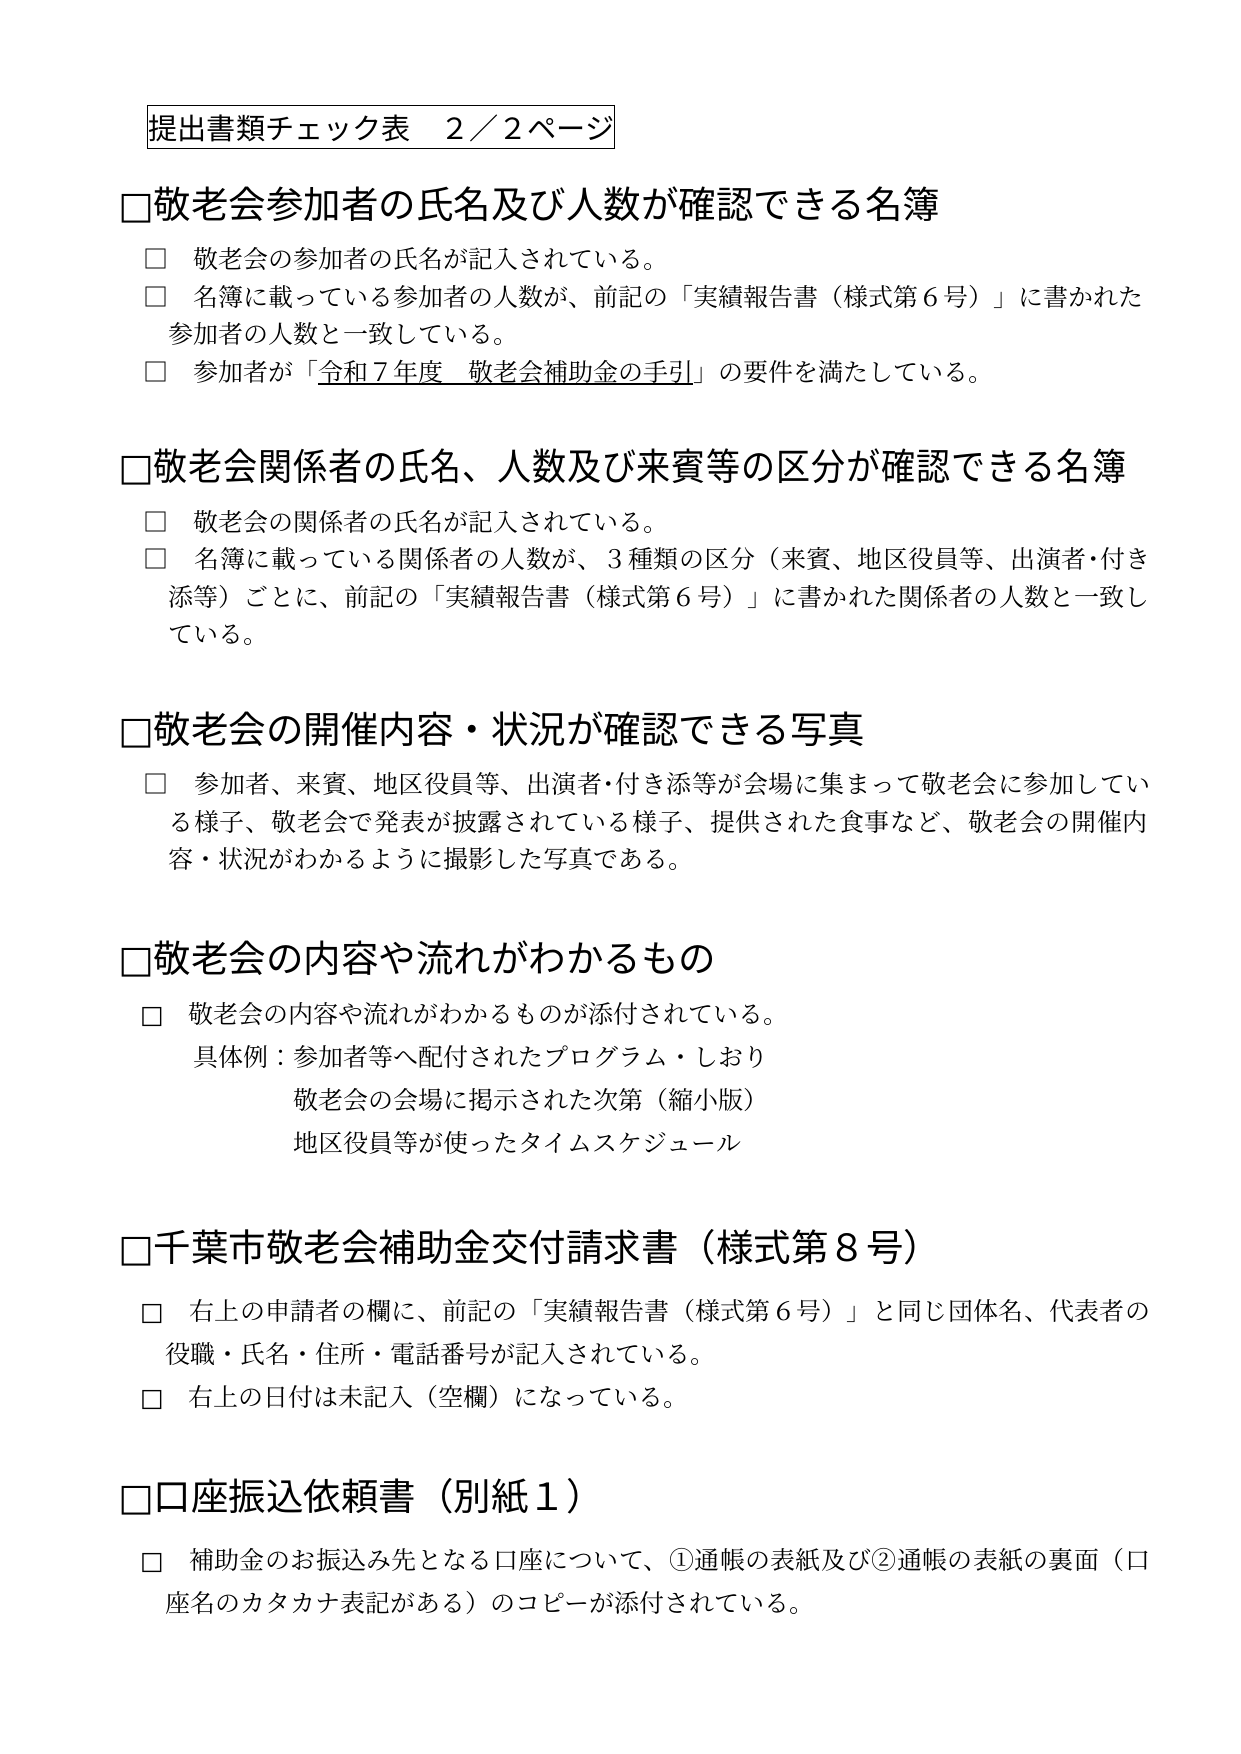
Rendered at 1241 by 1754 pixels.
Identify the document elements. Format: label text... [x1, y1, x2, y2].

text 提出書類チェック表 ２／２ページ [118, 89, 1152, 164]
text □ 名簿に載っている関係者の人数が、３種類の区分（来賓、地区役員等、出演者･付き添等）ごとに、前記の「実績報告書（様式第６号）」に書かれた関係者の人数と一致している。 [118, 539, 1152, 652]
text □ 敬老会の関係者の氏名が記入されている。 [118, 502, 1152, 539]
text □ 参加者が「令和７年度 敬老会補助金の手引」の要件を満たしている。 [118, 352, 1152, 389]
text 敬老会の会場に掲示された次第（縮小版） [118, 1080, 1152, 1117]
text □敬老会参加者の氏名及び人数が確認できる名簿 [118, 164, 1152, 239]
text □敬老会の開催内容・状況が確認できる写真 [118, 689, 1152, 764]
text □ 補助金のお振込み先となる口座について、①通帳の表紙及び②通帳の表紙の裏面（口座名のカタカナ表記がある）のコピーが添付されている。 [140, 1540, 1152, 1621]
text □ 敬老会の内容や流れがわかるものが添付されている。 [140, 994, 1152, 1032]
text □ 参加者、来賓、地区役員等、出演者･付き添等が会場に集まって敬老会に参加している様子、敬老会で発表が披露されている様子、提供された食事など、敬老会の開催内容・状況がわかるように撮影した写真である。 [118, 764, 1152, 877]
text □ 敬老会の参加者の氏名が記入されている。 [118, 239, 1152, 277]
text □千葉市敬老会補助金交付請求書（様式第８号） [118, 1208, 1152, 1283]
text □ 右上の日付は未記入（空欄）になっている。 [140, 1377, 1152, 1414]
text □敬老会の内容や流れがわかるもの [118, 919, 1152, 994]
text □敬老会関係者の氏名、人数及び来賓等の区分が確認できる名簿 [118, 427, 1152, 502]
text 地区役員等が使ったタイムスケジュール [118, 1123, 1152, 1160]
text 具体例：参加者等へ配付されたプログラム・しおり [118, 1037, 1152, 1074]
text □ 右上の申請者の欄に、前記の「実績報告書（様式第６号）」と同じ団体名、代表者の役職・氏名・住所・電話番号が記入されている。 [140, 1291, 1152, 1371]
text □ 名簿に載っている参加者の人数が、前記の「実績報告書（様式第６号）」に書かれた参加者の人数と一致している。 [118, 277, 1152, 352]
text □口座振込依頼書（別紙１） [118, 1457, 1152, 1532]
